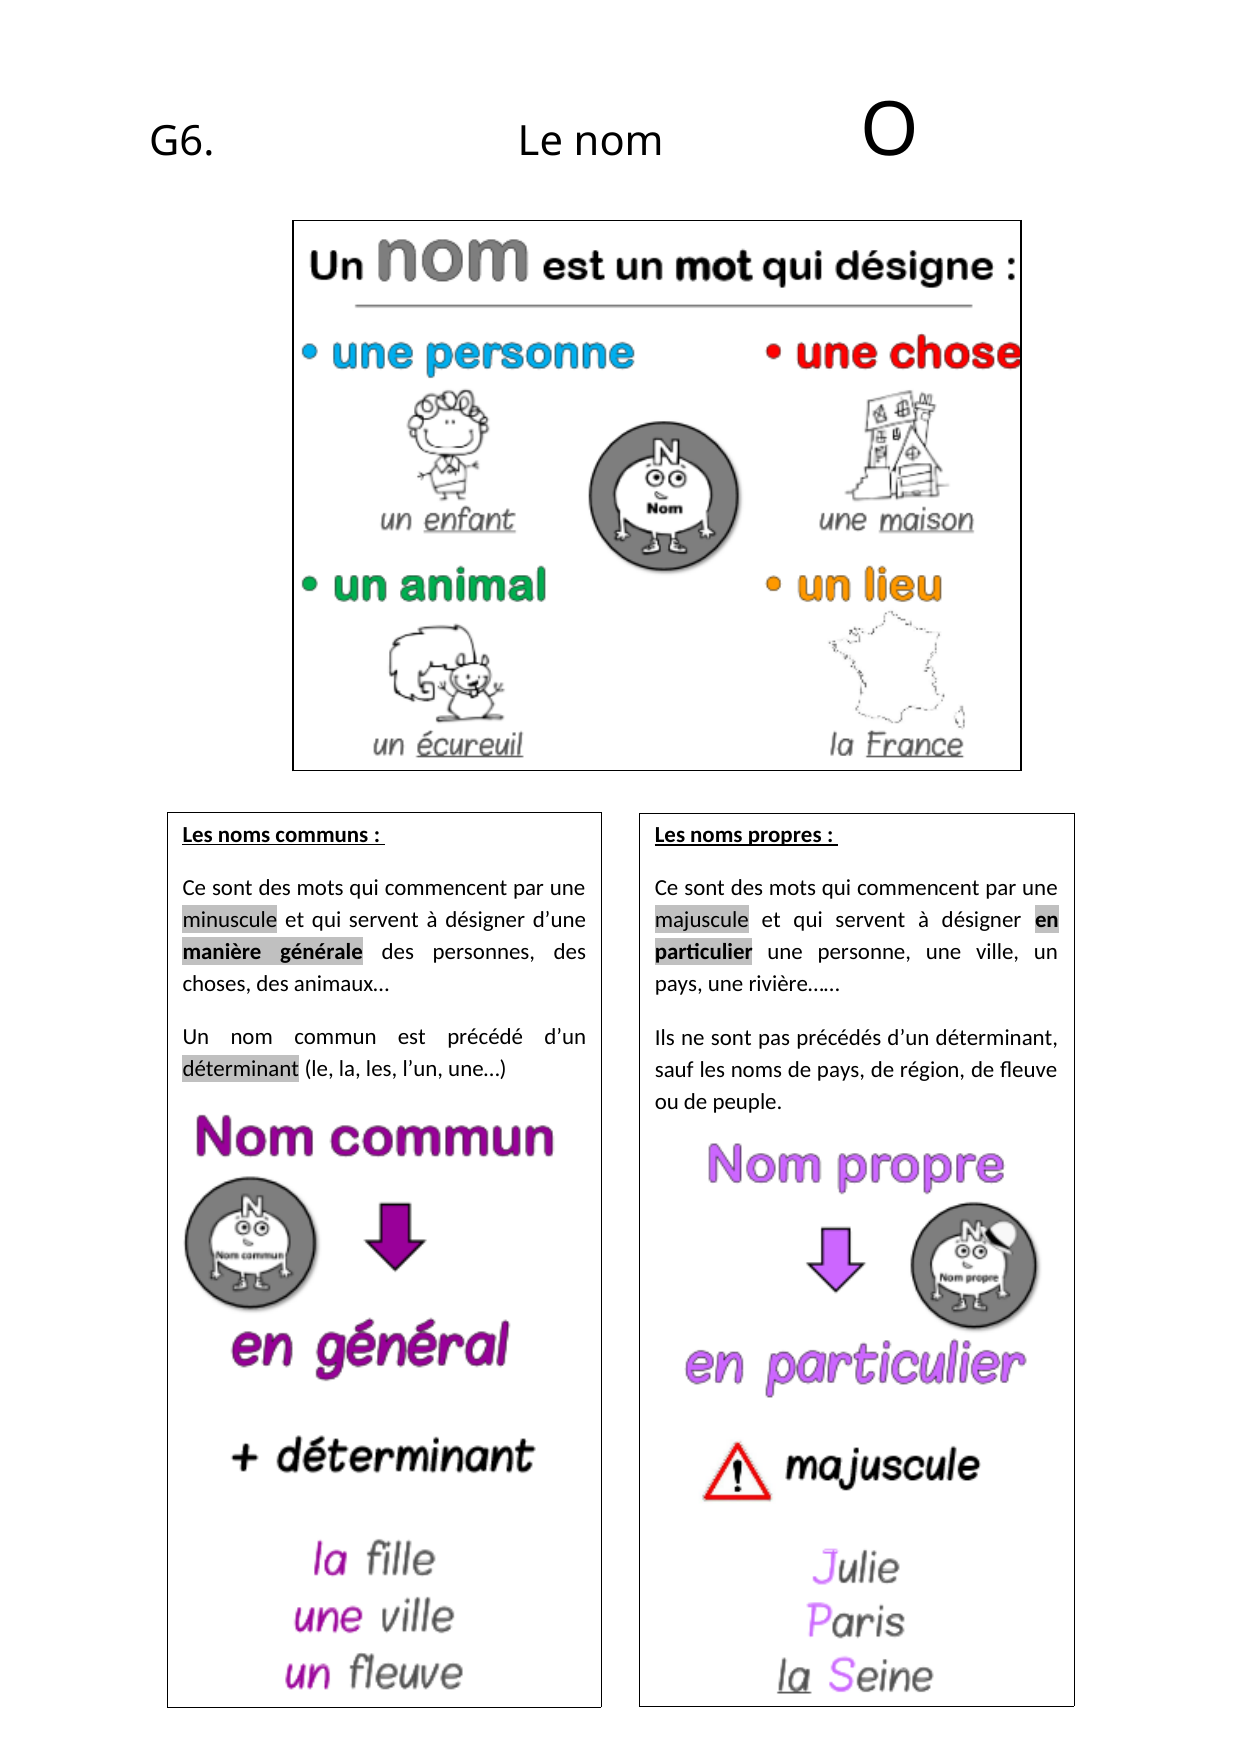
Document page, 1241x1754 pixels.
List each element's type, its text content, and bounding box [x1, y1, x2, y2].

text G6. Le nom O [75, 75, 1165, 177]
picture [670, 1140, 1043, 1697]
picture [182, 1107, 570, 1698]
picture [294, 221, 1020, 770]
